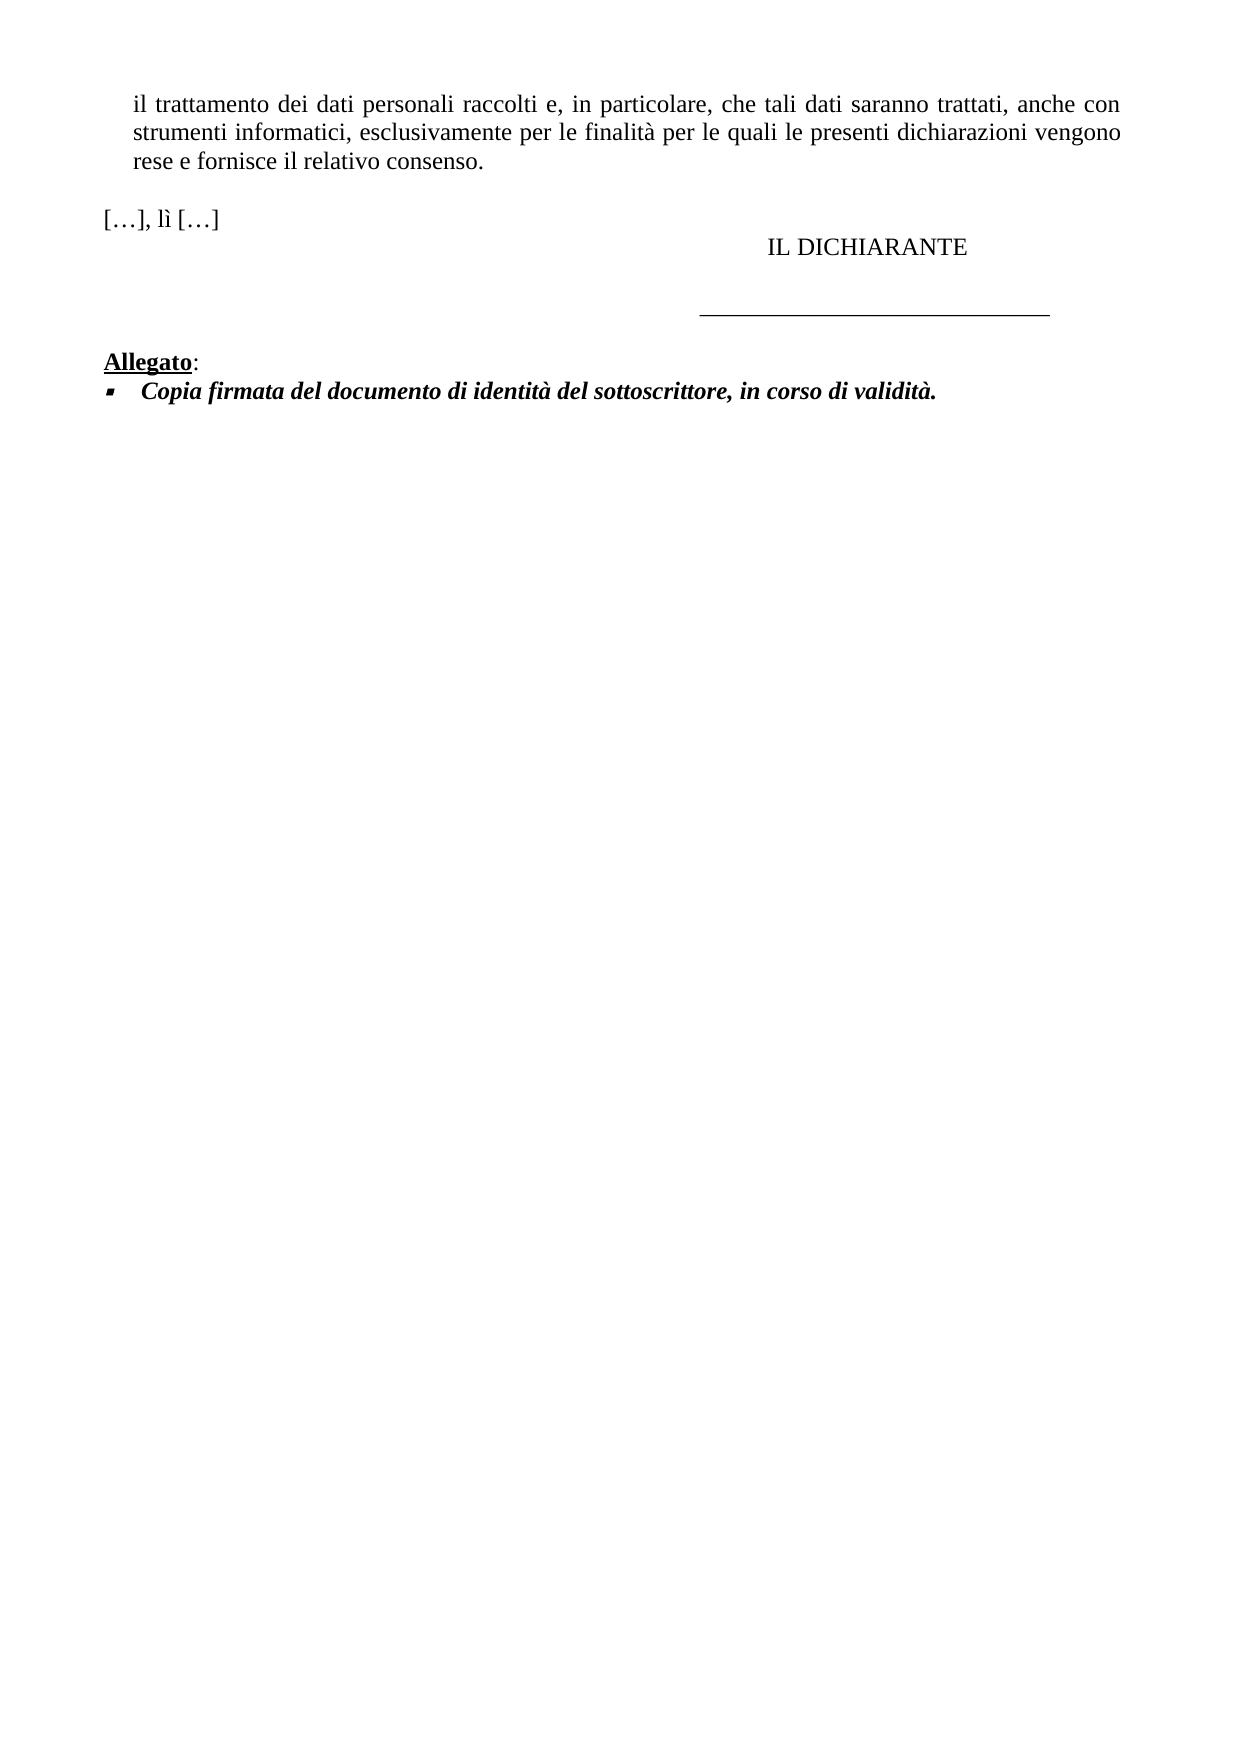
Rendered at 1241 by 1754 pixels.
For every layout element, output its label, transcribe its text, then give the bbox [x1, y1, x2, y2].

text […], lì […] [103, 204, 1122, 232]
list Copia firmata del documento di identità del sottoscrittore, in corso di validità. [103, 376, 1122, 405]
text Allegato: [103, 347, 1122, 376]
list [103, 89, 1122, 175]
text IL DICHIARANTE [103, 232, 1122, 290]
text ____________________________ [103, 290, 1122, 319]
